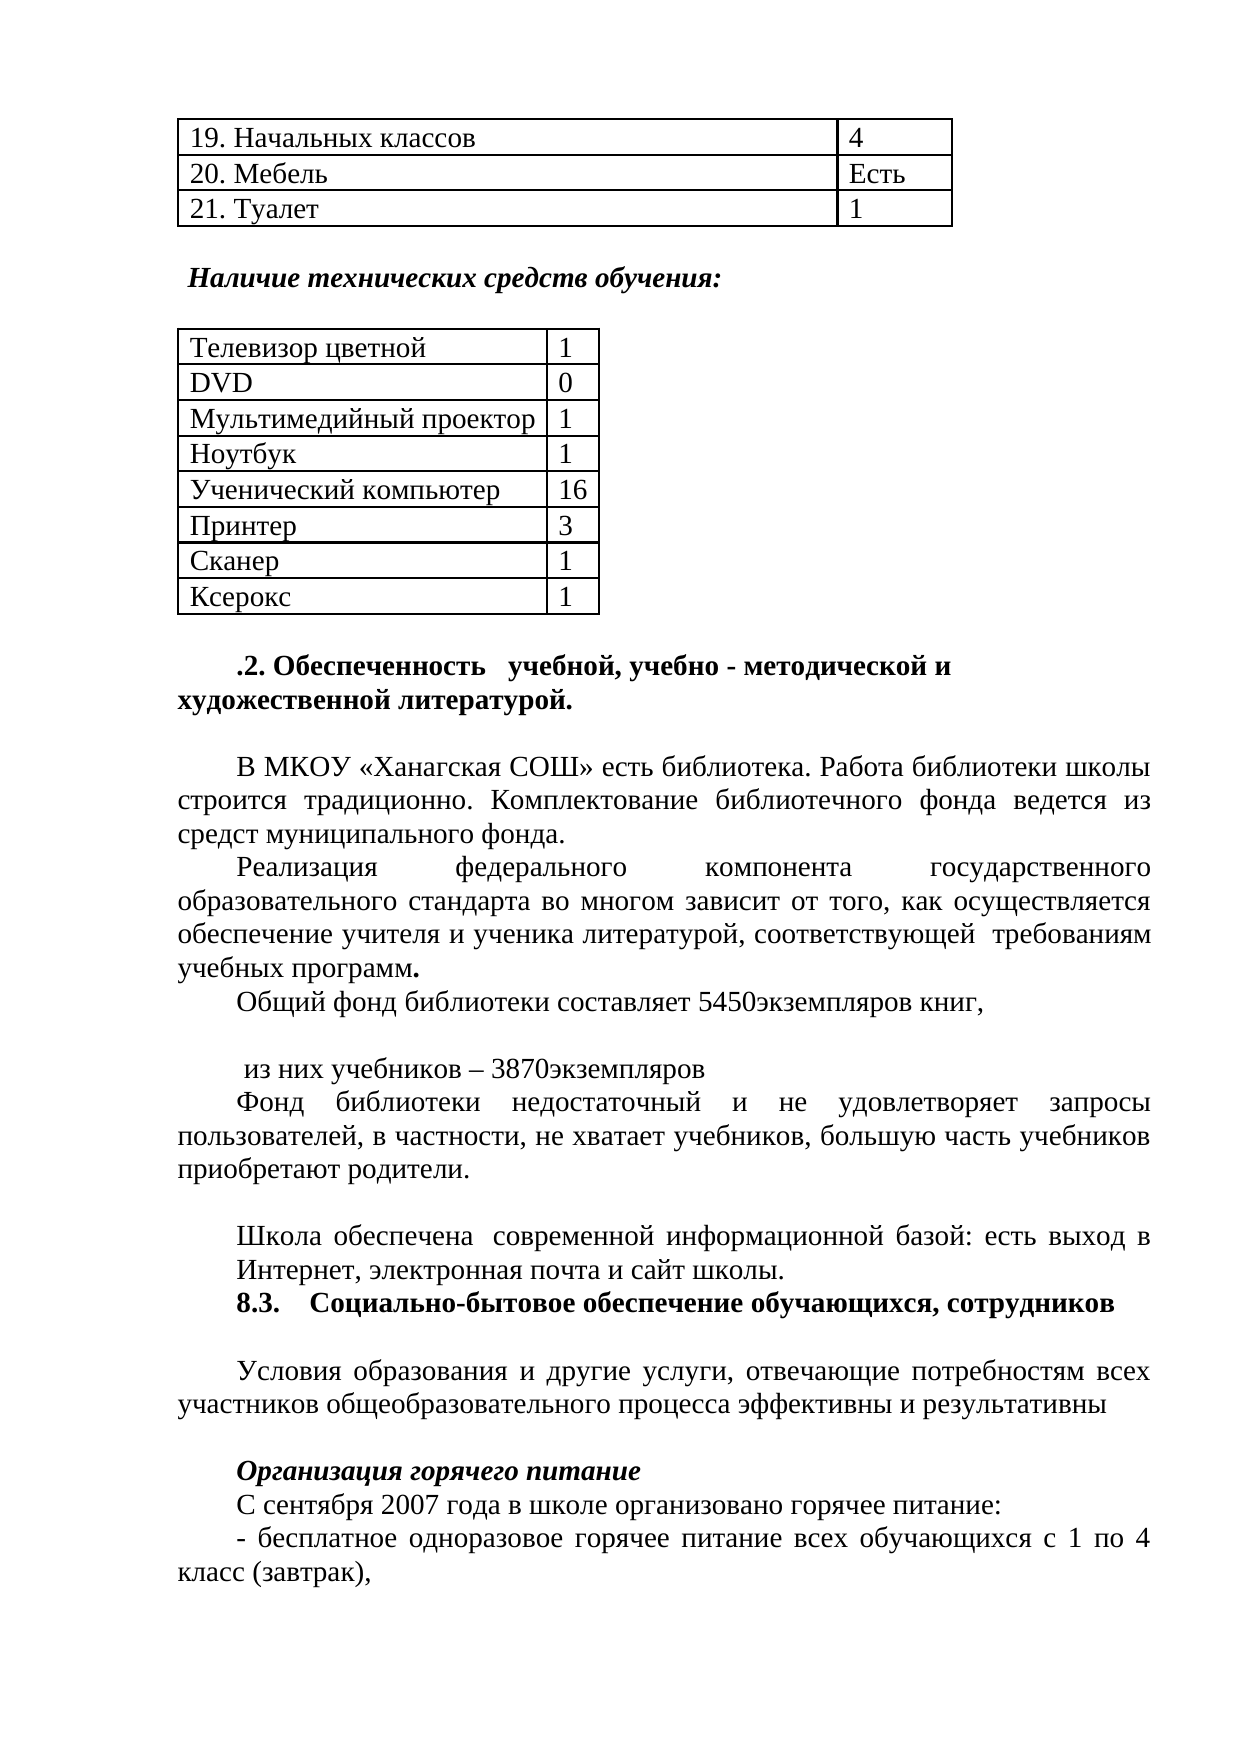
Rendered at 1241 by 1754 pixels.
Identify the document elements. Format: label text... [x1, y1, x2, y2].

text Школа обеспечена современной информационной базой: есть выход в Интернет, электронная почта и сайт школы. [236, 1218, 1152, 1286]
text В МКОУ «Ханагская СОШ» есть библиотека. Работа библиотеки школы строится традиционно. Комплектование библиотечного фонда ведется из средст муниципального фонда. [177, 749, 1152, 849]
text - бесплатное одноразовое горячее питание всех обучающихся с 1 по 4 класс (завтрак), [177, 1520, 1152, 1587]
table_cell Сканер [179, 544, 546, 577]
text Общий фонд библиотеки составляет 5450экземпляров книг, [177, 984, 1152, 1017]
table_cell 1 [548, 401, 598, 434]
table_cell 1 [548, 544, 598, 577]
table_cell 1 [548, 579, 598, 613]
text Условия образования и другие услуги, отвечающие потребностям всех участников общеобразовательного процесса эффективны и результативны [177, 1353, 1152, 1420]
table_cell 0 [548, 365, 598, 399]
table_cell 3 [548, 508, 598, 541]
text .2. Обеспеченность учебной, учебно - методической и художественной литературой. [177, 648, 1152, 715]
table_cell 1 [839, 191, 951, 225]
table_cell 4 [839, 120, 951, 154]
text Наличие технических средств обучения: [177, 261, 1152, 294]
text 8.3. Социально-бытовое обеспечение обучающихся, сотрудников [177, 1286, 1152, 1319]
table_cell Принтер [179, 508, 546, 541]
text Фонд библиотеки недостаточный и не удовлетворяет запросы пользователей, в частности, не хватает учебников, большую часть учебников приобретают родители. [177, 1084, 1152, 1185]
table_header 1 [548, 330, 598, 363]
table_cell Ученический компьютер [179, 472, 546, 506]
table_cell DVD [179, 365, 546, 399]
text из них учебников – 3870экземпляров [177, 1051, 1152, 1084]
text С сентября 2007 года в школе организовано горячее питание: [177, 1487, 1152, 1520]
text Реализация федерального компонента государственного образовательного стандарта во многом зависит от того, как осуществляется обеспечение учителя и ученика литературой, соответствующей требованиям учебных программ. [177, 849, 1152, 984]
table_cell Мультимедийный проектор [179, 401, 546, 434]
table_cell 16 [548, 472, 598, 506]
table_cell 19. Начальных классов [179, 120, 836, 154]
table_cell 20. Мебель [179, 156, 836, 189]
table_header Телевизор цветной [179, 330, 546, 363]
table_cell Есть [839, 156, 951, 189]
text Организация горячего питание [177, 1453, 1152, 1487]
table_cell 21. Туалет [179, 191, 836, 225]
table_cell 1 [548, 437, 598, 470]
table_cell Ноутбук [179, 437, 546, 470]
table_cell Ксерокс [179, 579, 546, 613]
